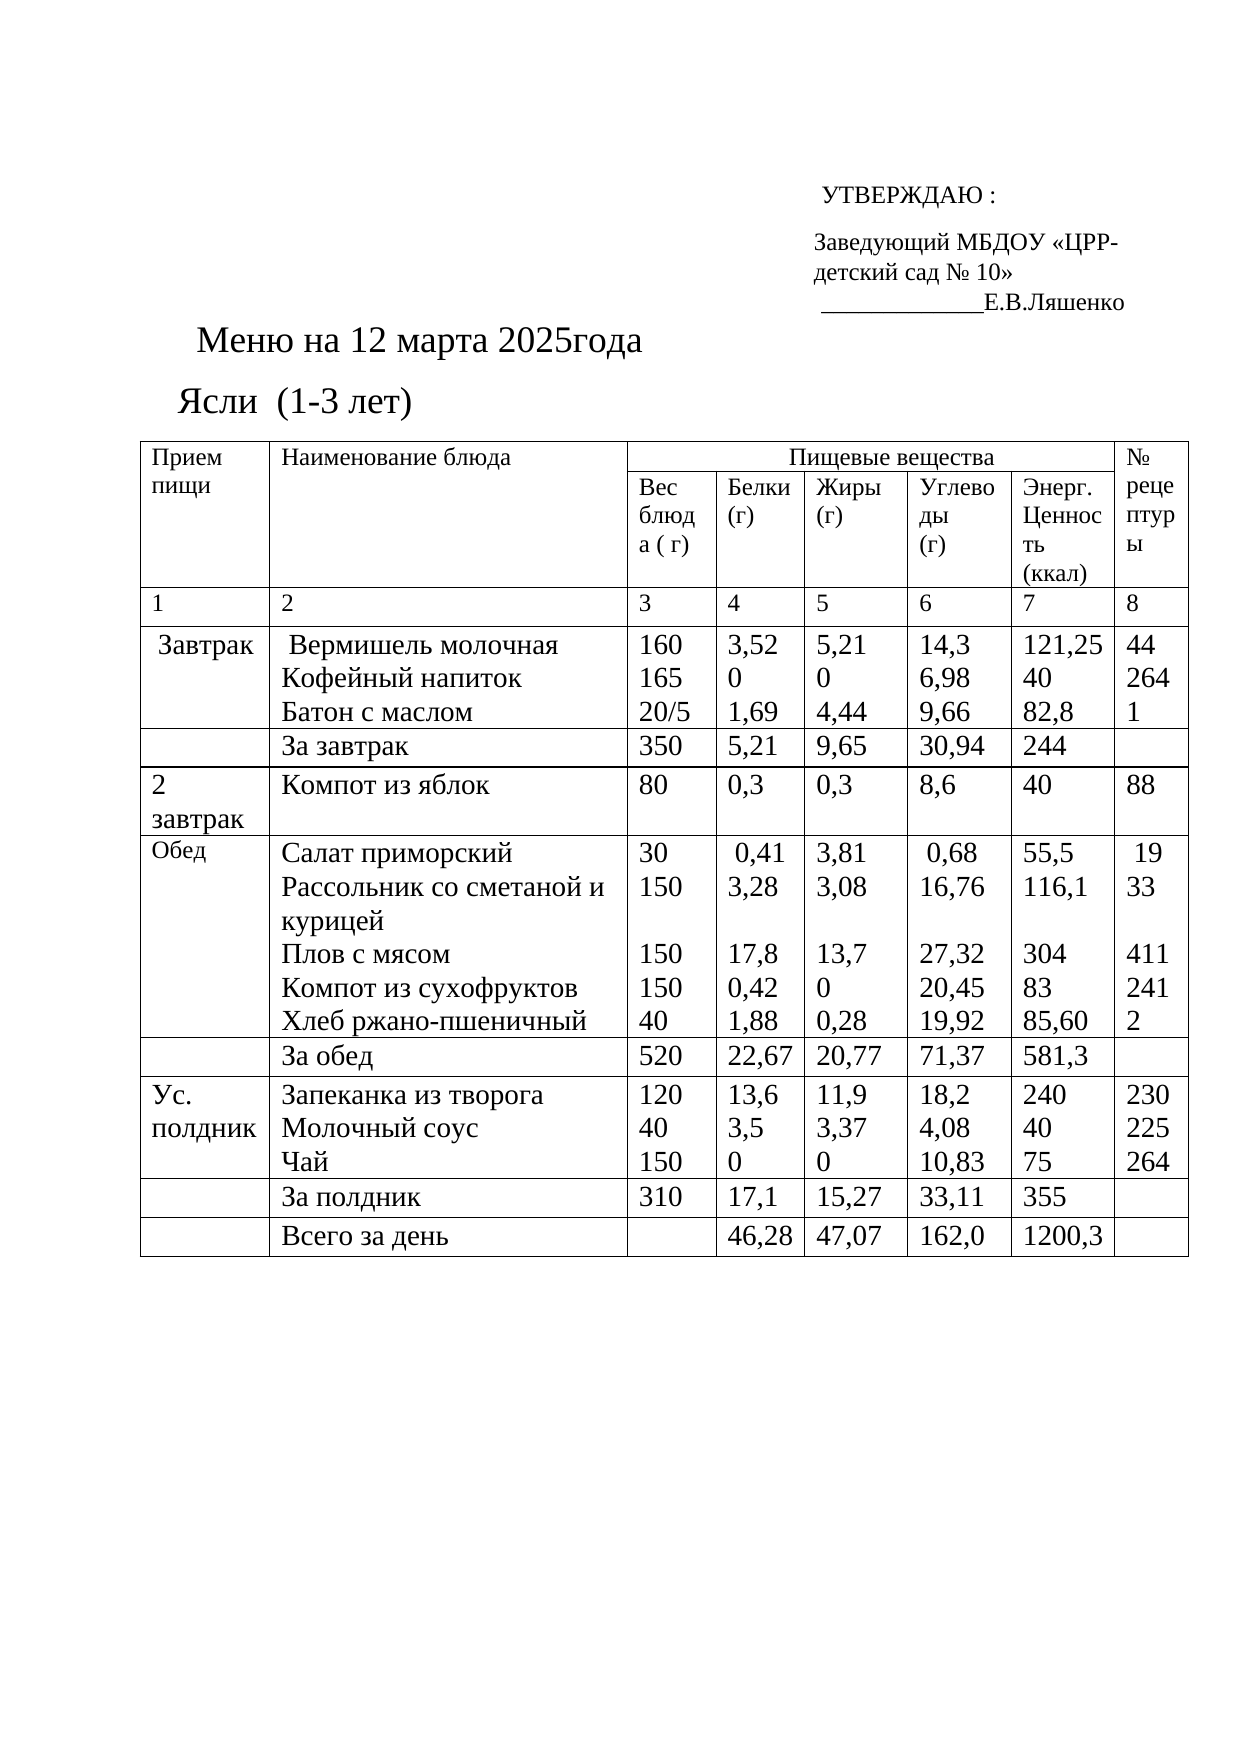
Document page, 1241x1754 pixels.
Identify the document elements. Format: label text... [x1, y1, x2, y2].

table_cell 8,6 [908, 768, 1011, 834]
table_cell 2 завтрак [141, 768, 269, 834]
table_cell 71,37 [908, 1038, 1011, 1076]
table_cell 7 [1012, 588, 1114, 626]
table_cell 581,3 [1012, 1038, 1114, 1076]
table_cell [1115, 1179, 1188, 1217]
table_cell 0,41 3,28 17,8 0,42 1,88 [717, 836, 804, 1037]
table_cell 4 [717, 588, 804, 626]
table_cell 230 225 264 [1115, 1077, 1188, 1178]
table_cell 120 40 150 [628, 1077, 716, 1178]
table_header Прием пищи [141, 442, 269, 587]
table_cell 13,6 3,5 0 [717, 1077, 804, 1178]
table_cell 240 40 75 [1012, 1077, 1114, 1178]
table_cell Углеводы (г) [908, 472, 1011, 587]
table_cell 55,5 116,1 304 83 85,60 [1012, 836, 1114, 1037]
table_cell За завтрак [270, 729, 627, 766]
table_cell 30,94 [908, 729, 1011, 766]
table_cell [141, 1038, 269, 1076]
table_cell 5 [805, 588, 907, 626]
table_cell 0,3 [805, 768, 907, 834]
table_cell 19 33 411 241 2 [1115, 836, 1188, 1037]
table_cell 520 [628, 1038, 716, 1076]
table_cell Компот из яблок [270, 768, 627, 834]
text детский сад № 10» [177, 257, 1152, 286]
table_cell Жиры (г) [805, 472, 907, 587]
table_cell 17,1 [717, 1179, 804, 1217]
table_cell 9,65 [805, 729, 907, 766]
table_cell 20,77 [805, 1038, 907, 1076]
table_cell 355 [1012, 1179, 1114, 1217]
table_cell 3 [628, 588, 716, 626]
table_header Наименование блюда [270, 442, 627, 587]
table_cell [1115, 1218, 1188, 1256]
table_cell [1115, 729, 1188, 766]
table_cell Энерг. Ценность (ккал) [1012, 472, 1114, 587]
text УТВЕРЖДАЮ : [177, 180, 1152, 209]
table_cell 6 [908, 588, 1011, 626]
table_cell 47,07 [805, 1218, 907, 1256]
table_cell 8 [1115, 588, 1188, 626]
table_cell 33,11 [908, 1179, 1011, 1217]
table_cell Вес блюда ( г) [628, 472, 716, 587]
table_cell 162,0 [908, 1218, 1011, 1256]
table_cell За обед [270, 1038, 627, 1076]
table_cell 1200,3 [1012, 1218, 1114, 1256]
text Заведующий МБДОУ «ЦРР- [177, 227, 1152, 256]
table_cell 350 [628, 729, 716, 766]
table_cell [1115, 1038, 1188, 1076]
table_cell 244 [1012, 729, 1114, 766]
table_cell 30 150 150 150 40 [628, 836, 716, 1037]
table_cell Обед [141, 836, 269, 1037]
table_cell Всего за день [270, 1218, 627, 1256]
table_cell Белки (г) [717, 472, 804, 587]
text Ясли (1-3 лет) [177, 379, 1152, 422]
table_cell Вермишель молочная Кофейный напиток Батон с маслом [270, 627, 627, 727]
table_cell 310 [628, 1179, 716, 1217]
table_cell 0,3 [717, 768, 804, 834]
table_header № рецептуры [1115, 442, 1188, 587]
table_cell За полдник [270, 1179, 627, 1217]
table_cell Салат приморский Рассольник со сметаной и курицей Плов с мясом Компот из сухофруктов Хлеб ржано-пшеничный [270, 836, 627, 1037]
table_cell 160 165 20/5 [628, 627, 716, 727]
table_header Пищевые вещества [628, 442, 1114, 471]
table_cell [141, 1179, 269, 1217]
table_cell Запеканка из творога Молочный соус Чай [270, 1077, 627, 1178]
table_cell 18,2 4,08 10,83 [908, 1077, 1011, 1178]
table_cell 15,27 [805, 1179, 907, 1217]
table_cell 14,3 6,98 9,66 [908, 627, 1011, 727]
text Меню на 12 марта 2025года [177, 317, 1152, 360]
table_cell 121,25 40 82,8 [1012, 627, 1114, 727]
table_cell Завтрак [141, 627, 269, 727]
table_cell [141, 729, 269, 766]
table_cell 0,68 16,76 27,32 20,45 19,92 [908, 836, 1011, 1037]
table_cell 11,9 3,37 0 [805, 1077, 907, 1178]
table_cell 80 [628, 768, 716, 834]
table_cell Ус. полдник [141, 1077, 269, 1178]
table_cell 46,28 [717, 1218, 804, 1256]
table_cell 88 [1115, 768, 1188, 834]
table_cell [628, 1218, 716, 1256]
table_cell 3,52 0 1,69 [717, 627, 804, 727]
table_cell 3,81 3,08 13,7 0 0,28 [805, 836, 907, 1037]
text _____________Е.В.Ляшенко [177, 287, 1152, 316]
table_cell [141, 1218, 269, 1256]
table_cell 5,21 0 4,44 [805, 627, 907, 727]
table_cell 22,67 [717, 1038, 804, 1076]
table_cell 2 [270, 588, 627, 626]
table_cell 44 264 1 [1115, 627, 1188, 727]
table_cell 40 [1012, 768, 1114, 834]
table_cell 1 [141, 588, 269, 626]
table_cell 5,21 [717, 729, 804, 766]
